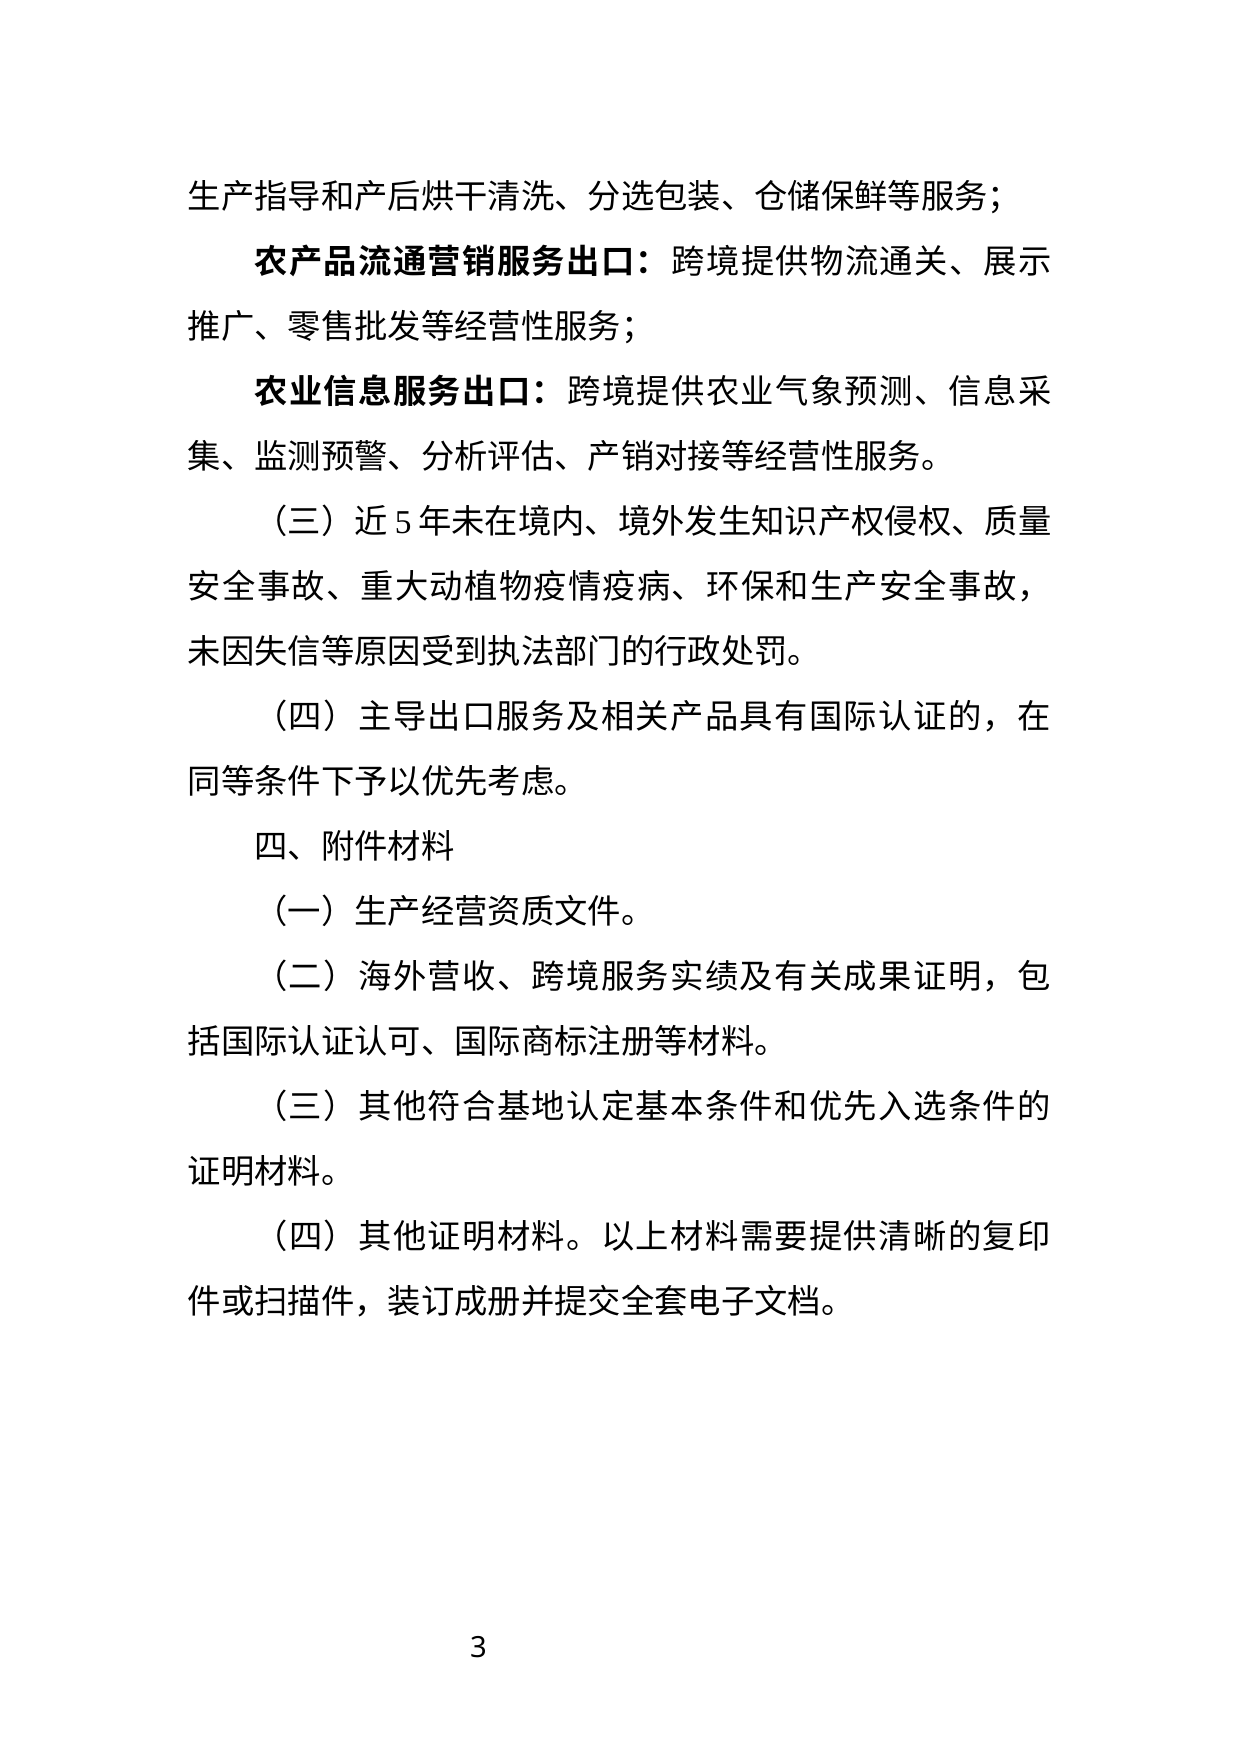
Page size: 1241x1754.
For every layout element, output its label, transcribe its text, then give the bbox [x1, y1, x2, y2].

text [187, 162, 1053, 227]
text （二）海外营收、跨境服务实绩及有关成果证明，包括国际认证认可、国际商标注册等材料。 [187, 942, 1053, 1072]
text 四、附件材料 [187, 812, 1053, 877]
text （四）其他证明材料。以上材料需要提供清晰的复印件或扫描件，装订成册并提交全套电子文档。 [187, 1202, 1053, 1332]
text 农产品流通营销服务出口：跨境提供物流通关、展示推广、零售批发等经营性服务； [187, 227, 1053, 357]
text （一）生产经营资质文件。 [187, 877, 1053, 942]
text （三）近5年未在境内、境外发生知识产权侵权、质量安全事故、重大动植物疫情疫病、环保和生产安全事故，未因失信等原因受到执法部门的行政处罚。 [187, 487, 1053, 682]
text （四）主导出口服务及相关产品具有国际认证的，在同等条件下予以优先考虑。 [187, 682, 1053, 812]
text 农业信息服务出口：跨境提供农业气象预测、信息采集、监测预警、分析评估、产销对接等经营性服务。 [187, 357, 1053, 487]
text （三）其他符合基地认定基本条件和优先入选条件的证明材料。 [187, 1072, 1053, 1202]
